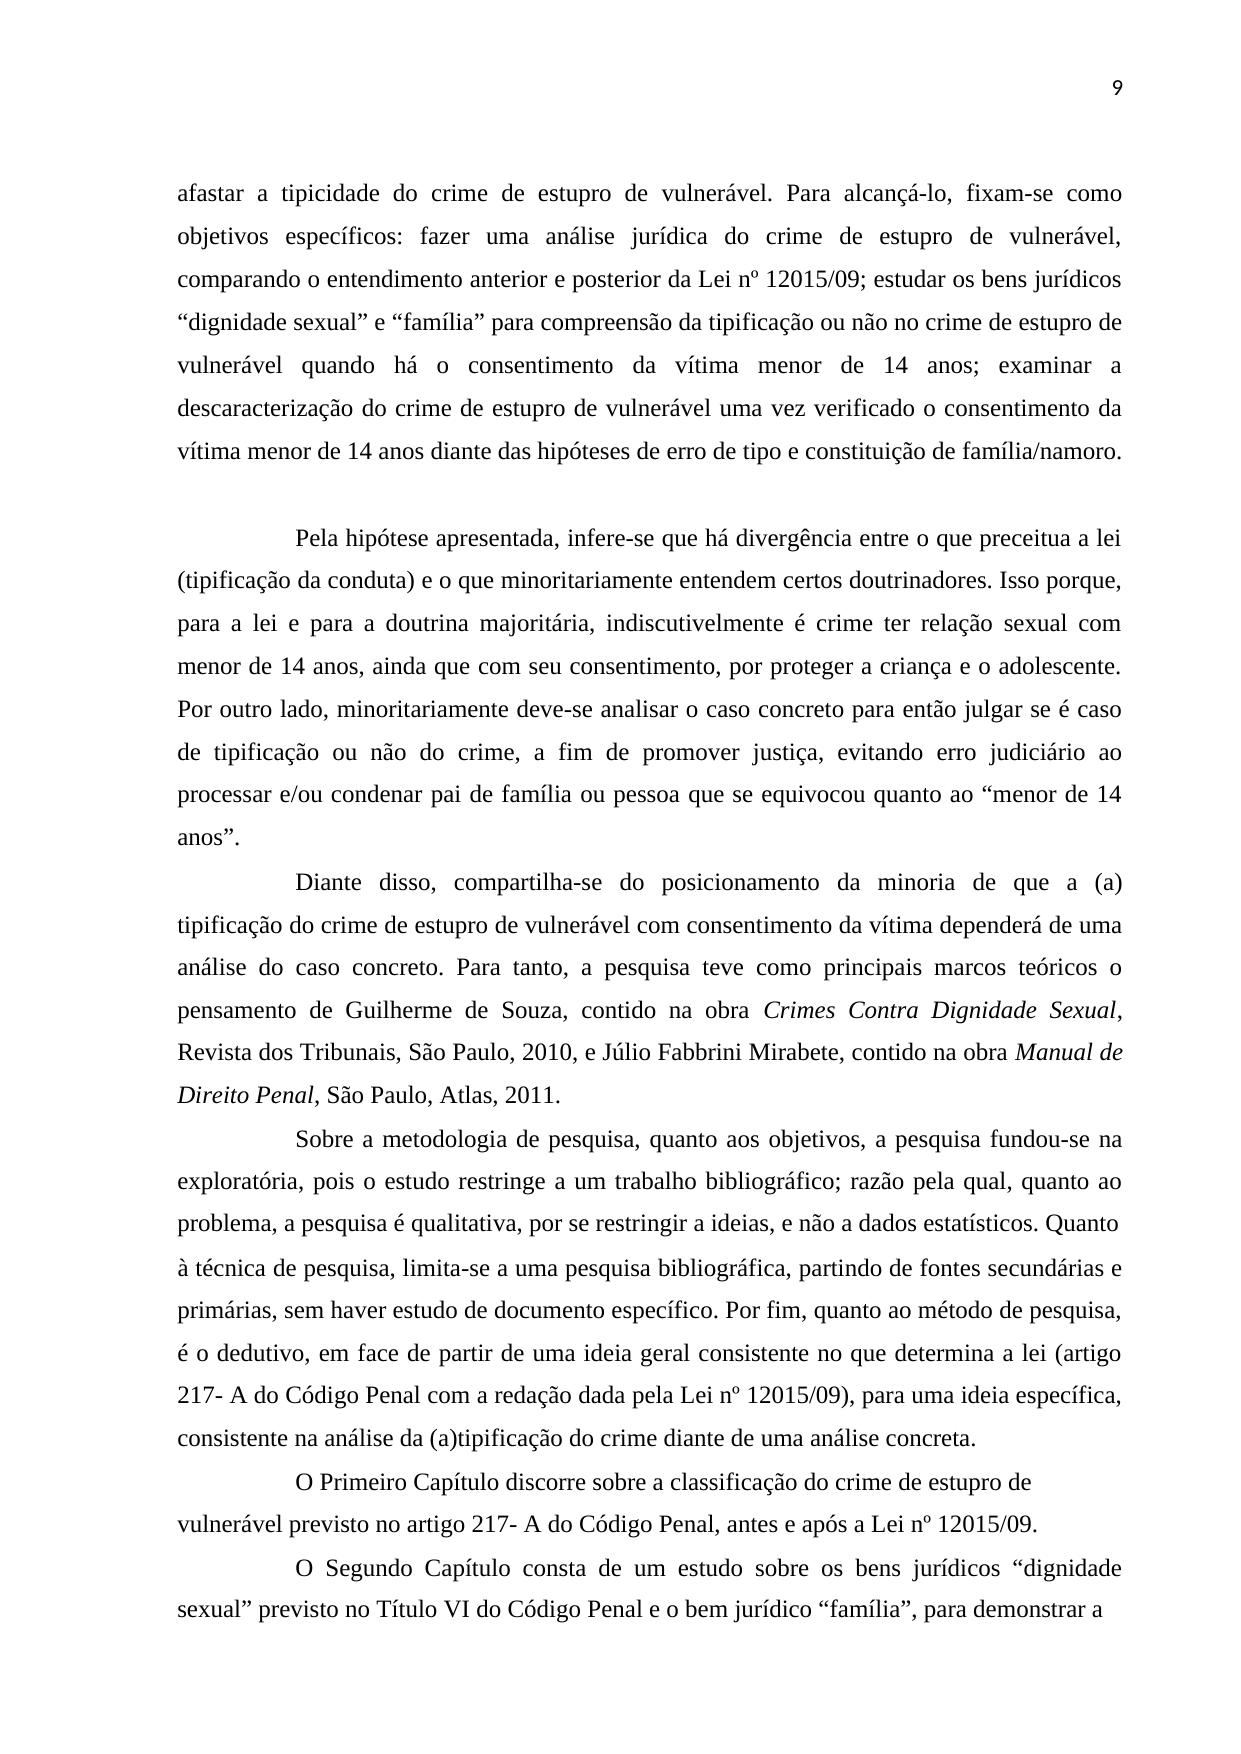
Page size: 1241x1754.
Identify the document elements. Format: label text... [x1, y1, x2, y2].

text O Segundo Capítulo consta de um estudo sobre os bens jurídicos “dignidade sexual” previsto no Título VI do Código Penal e o bem jurídico “família”, para demonstrar a [177, 1553, 1123, 1623]
text Sobre a metodologia de pesquisa, quanto aos objetivos, a pesquisa fundou-se na exploratória, pois o estudo restringe a um trabalho bibliográfico; razão pela qual, quanto ao problema, a pesquisa é qualitativa, por se restringir a ideias, e não a dados estatísticos. Quanto [177, 1124, 1123, 1237]
list técnica de pesquisa, limita-se a uma pesquisa bibliográfica, partindo de fontes secundárias e primárias, sem haver estudo de documento específico. Por fim, quanto ao método de pesquisa, é o dedutivo, em face de partir de uma ideia geral consistente no que determina a lei (artigo 217- A do Código Penal com a redação dada pela Lei nº 12015/09), para uma ideia específica, consistente na análise da (a)tipificação do crime diante de uma análise concreta. [177, 1253, 1123, 1452]
text O Primeiro Capítulo discorre sobre a classificação do crime de estupro de vulnerável previsto no artigo 217- A do Código Penal, antes e após a Lei nº 12015/09. [177, 1467, 1121, 1538]
text 9 [150, 73, 1123, 101]
text Diante disso, compartilha-se do posicionamento da minoria de que a (a) tipificação do crime de estupro de vulnerável com consentimento da vítima dependerá de uma análise do caso concreto. Para tanto, a pesquisa teve como principais marcos teóricos o pensamento de Guilherme de Souza, contido na obra Crimes Contra Dignidade Sexual, Revista dos Tribunais, São Paulo, 2010, e Júlio Fabbrini Mirabete, contido na obra Manual de Direito Penal, São Paulo, Atlas, 2011. [177, 867, 1123, 1108]
text Pela hipótese apresentada, infere-se que há divergência entre o que preceitua a lei (tipificação da conduta) e o que minoritariamente entendem certos doutrinadores. Isso porque, para a lei e para a doutrina majoritária, indiscutivelmente é crime ter relação sexual com menor de 14 anos, ainda que com seu consentimento, por proteger a criança e o adolescente. Por outro lado, minoritariamente deve-se analisar o caso concreto para então julgar se é caso de tipificação ou não do crime, a fim de promover justiça, evitando erro judiciário ao processar e/ou condenar pai de família ou pessoa que se equivocou quanto ao “menor de 14 anos”. [177, 523, 1123, 851]
text afastar a tipicidade do crime de estupro de vulnerável. Para alcançá-lo, fixam-se como objetivos específicos: fazer uma análise jurídica do crime de estupro de vulnerável, comparando o entendimento anterior e posterior da Lei nº 12015/09; estudar os bens jurídicos “dignidade sexual” e “família” para compreensão da tipificação ou não no crime de estupro de vulnerável quando há o consentimento da vítima menor de 14 anos; examinar a descaracterização do crime de estupro de vulnerável uma vez verificado o consentimento da vítima menor de 14 anos diante das hipóteses de erro de tipo e constituição de família/namoro. [177, 178, 1123, 465]
